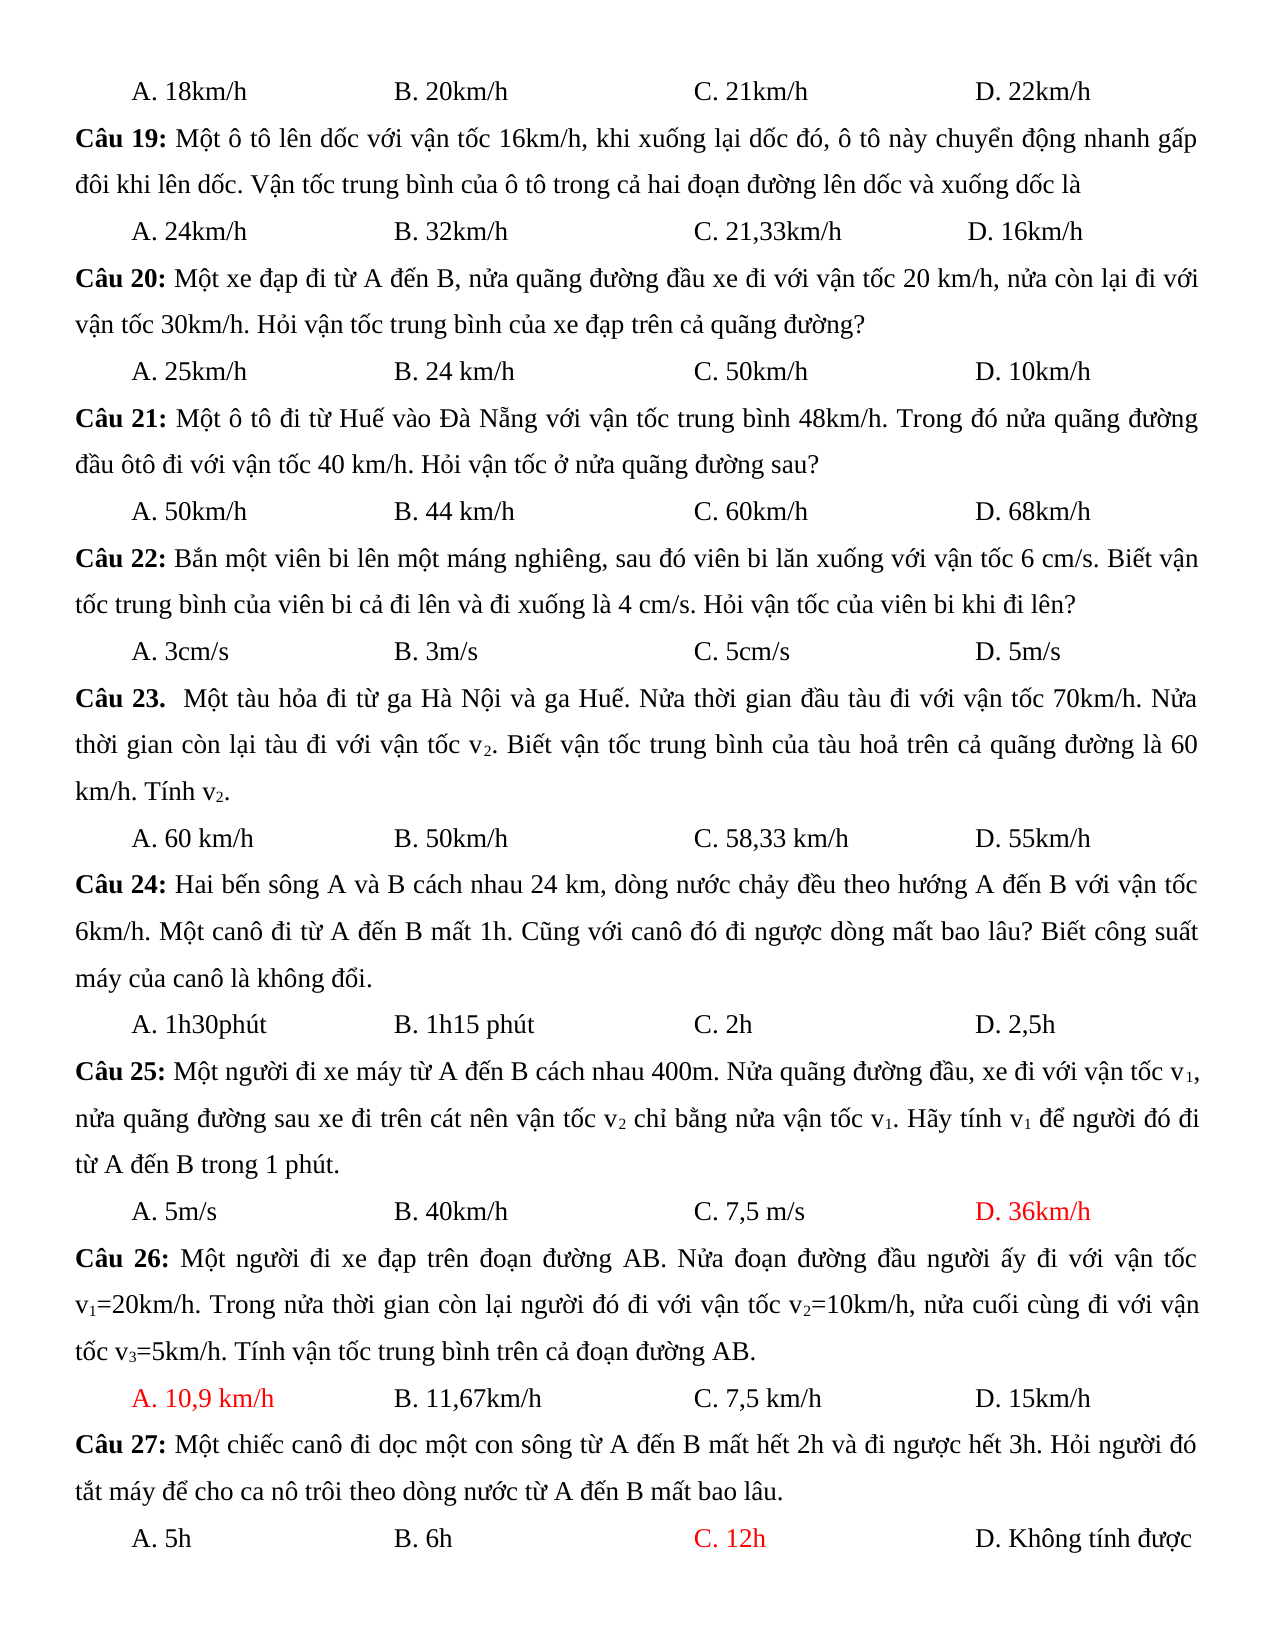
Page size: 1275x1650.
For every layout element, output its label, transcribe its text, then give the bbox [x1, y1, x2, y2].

text A. 24km/h B. 32km/h C. 21,33km/h D. 16km/h [75, 215, 1200, 246]
text A. 5h B. 6h C. 12h D. Không tính được [75, 1522, 1200, 1553]
text A. 60 km/h B. 50km/h C. 58,33 km/h D. 55km/h [75, 822, 1200, 853]
text Câu 22: Bắn một viên bi lên một máng nghiêng, sau đó viên bi lăn xuống với vận tốc 6 cm/s. Biết vận tốc trung bình của viên bi cả đi lên và đi xuống là 4 cm/s. Hỏi vận tốc của viên bi khi đi lên? [75, 542, 1200, 619]
text Câu 19: Một ô tô lên dốc với vận tốc 16km/h, khi xuống lại dốc đó, ô tô này chuyển động nhanh gấp đôi khi lên dốc. Vận tốc trung bình của ô tô trong cả hai đoạn đường lên dốc và xuống dốc là [75, 122, 1200, 199]
text Câu 27: Một chiếc canô đi dọc một con sông từ A đến B mất hết 2h và đi ngược hết 3h. Hỏi người đó tắt máy để cho ca nô trôi theo dòng nước từ A đến B mất bao lâu. [75, 1428, 1200, 1506]
text A. 50km/h B. 44 km/h C. 60km/h D. 68km/h [75, 495, 1200, 526]
text Câu 24: Hai bến sông A và B cách nhau 24 km, dòng nước chảy đều theo hướng A đến B với vận tốc 6km/h. Một canô đi từ A đến B mất 1h. Cũng với canô đó đi ngược dòng mất bao lâu? Biết công suất máy của canô là không đổi. [75, 868, 1200, 993]
text Câu 26: Một người đi xe đạp trên đoạn đường AB. Nửa đoạn đường đầu người ấy đi với vận tốc v1=20km/h. Trong nửa thời gian còn lại người đó đi với vận tốc v2=10km/h, nửa cuối cùng đi với vận tốc v3=5km/h. Tính vận tốc trung bình trên cả đoạn đường AB. [75, 1242, 1200, 1366]
text A. 3cm/s B. 3m/s C. 5cm/s D. 5m/s [75, 635, 1200, 666]
text Câu 23. Một tàu hỏa đi từ ga Hà Nội và ga Huế. Nửa thời gian đầu tàu đi với vận tốc 70km/h. Nửa thời gian còn lại tàu đi với vận tốc v2. Biết vận tốc trung bình của tàu hoả trên cả quãng đường là 60 km/h. Tính v2. [75, 682, 1200, 806]
text A. 18km/h B. 20km/h C. 21km/h D. 22km/h [75, 75, 1200, 106]
text Câu 21: Một ô tô đi từ Huế vào Đà Nẵng với vận tốc trung bình 48km/h. Trong đó nửa quãng đường đầu ôtô đi với vận tốc 40 km/h. Hỏi vận tốc ở nửa quãng đường sau? [75, 402, 1200, 479]
text Câu 25: Một người đi xe máy từ A đến B cách nhau 400m. Nửa quãng đường đầu, xe đi với vận tốc v1, nửa quãng đường sau xe đi trên cát nên vận tốc v2 chỉ bằng nửa vận tốc v1. Hãy tính v1 để người đó đi từ A đến B trong 1 phút. [75, 1055, 1200, 1179]
text A. 10,9 km/h B. 11,67km/h C. 7,5 km/h D. 15km/h [75, 1382, 1200, 1413]
text A. 1h30phút B. 1h15 phút C. 2h D. 2,5h [75, 1008, 1200, 1039]
text Câu 20: Một xe đạp đi từ A đến B, nửa quãng đường đầu xe đi với vận tốc 20 km/h, nửa còn lại đi với vận tốc 30km/h. Hỏi vận tốc trung bình của xe đạp trên cả quãng đường? [75, 262, 1200, 339]
text A. 5m/s B. 40km/h C. 7,5 m/s D. 36km/h [75, 1195, 1200, 1226]
text A. 25km/h B. 24 km/h C. 50km/h D. 10km/h [75, 355, 1200, 386]
